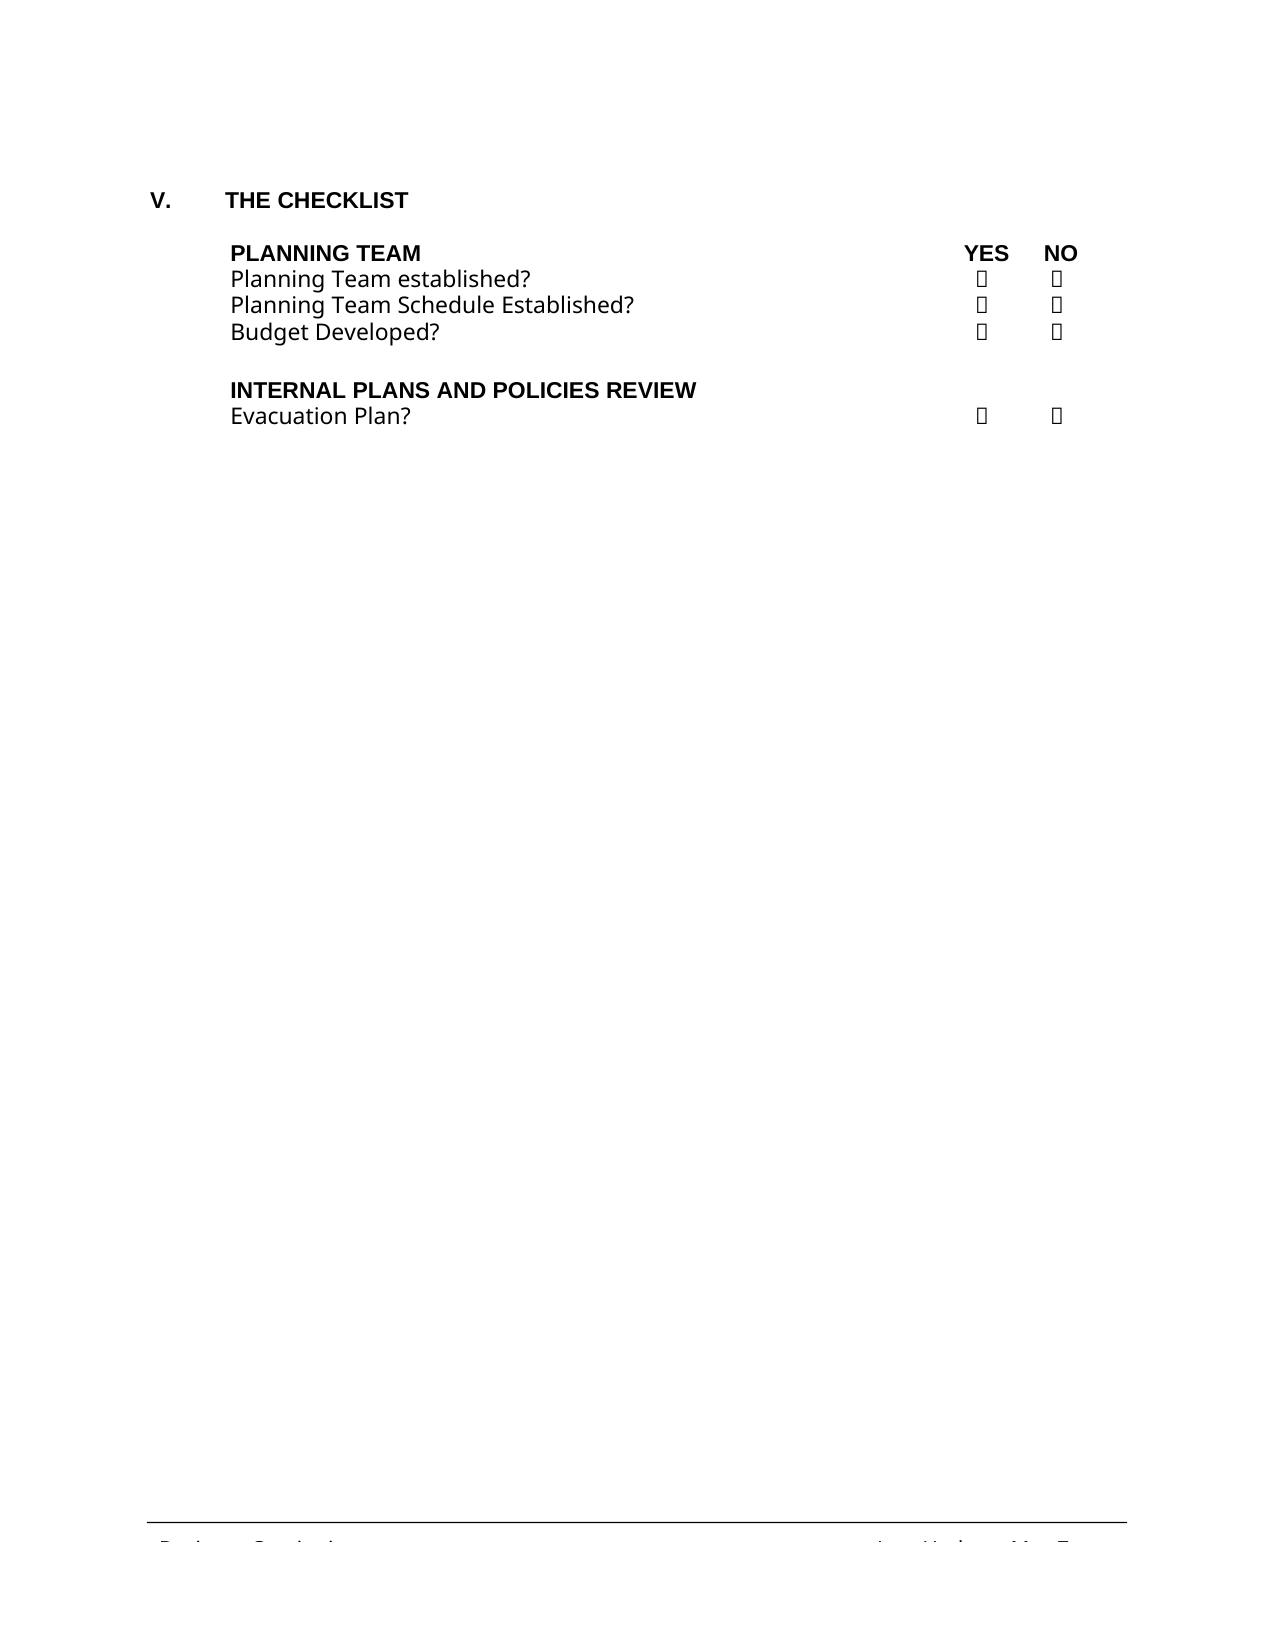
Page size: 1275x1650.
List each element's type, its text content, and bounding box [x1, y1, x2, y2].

subtitle THE CHECKLIST [150, 187, 1221, 214]
text Planning Team Schedule Established?   [230, 293, 1221, 319]
text Budget Developed?   [230, 319, 1221, 345]
subtitle INTERNAL PLANS AND POLICIES REVIEW [230, 378, 1221, 404]
text Planning Team established?   [230, 267, 1221, 293]
text Evacuation Plan?   [230, 404, 1221, 430]
text PLANNING TEAM YES NO [230, 240, 1221, 267]
